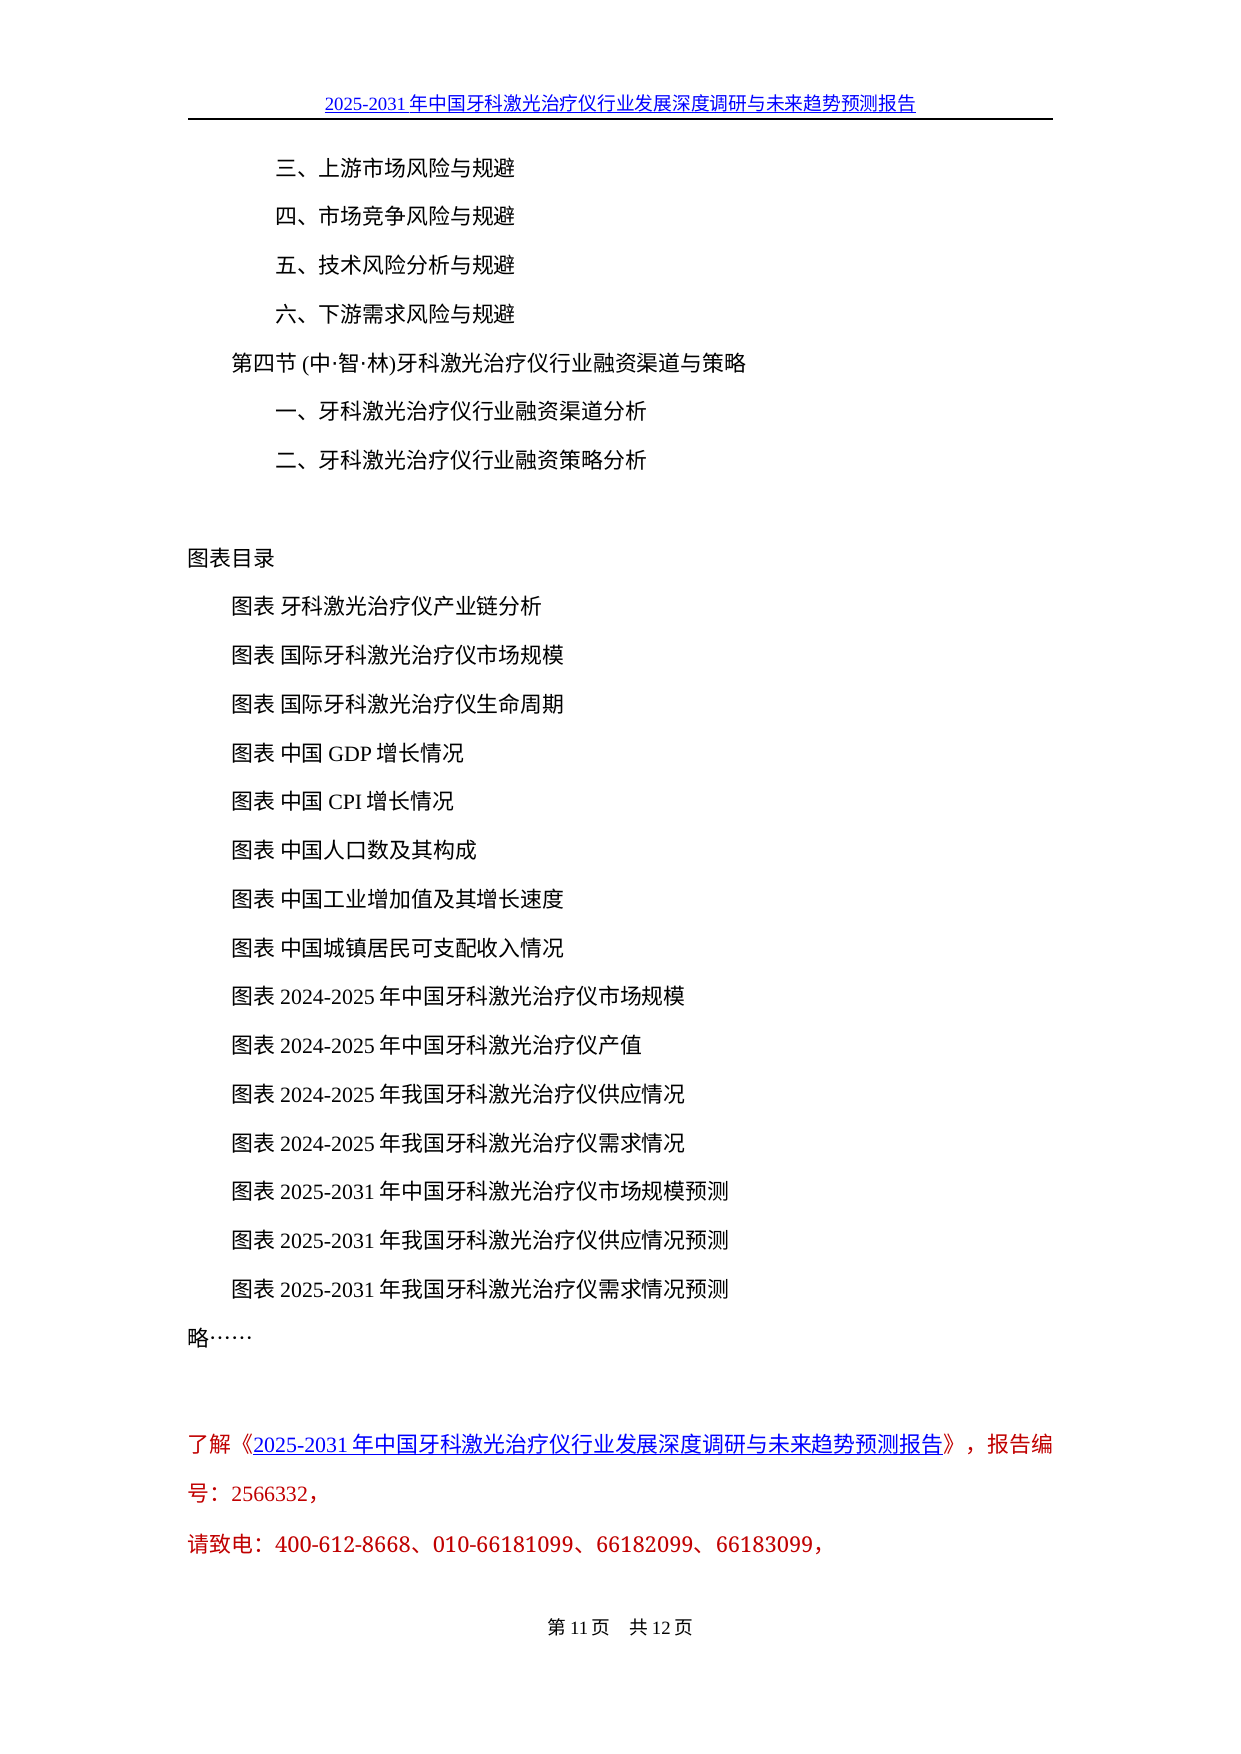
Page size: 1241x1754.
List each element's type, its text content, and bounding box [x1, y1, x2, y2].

text 了解《2025-2031年中国牙科激光治疗仪行业发展深度调研与未来趋势预测报告》，报告编号：2566332， [187, 1427, 1053, 1508]
text 请致电：400-612-8668、010-66181099、66182099、66183099， [187, 1527, 1053, 1559]
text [187, 150, 1053, 1353]
